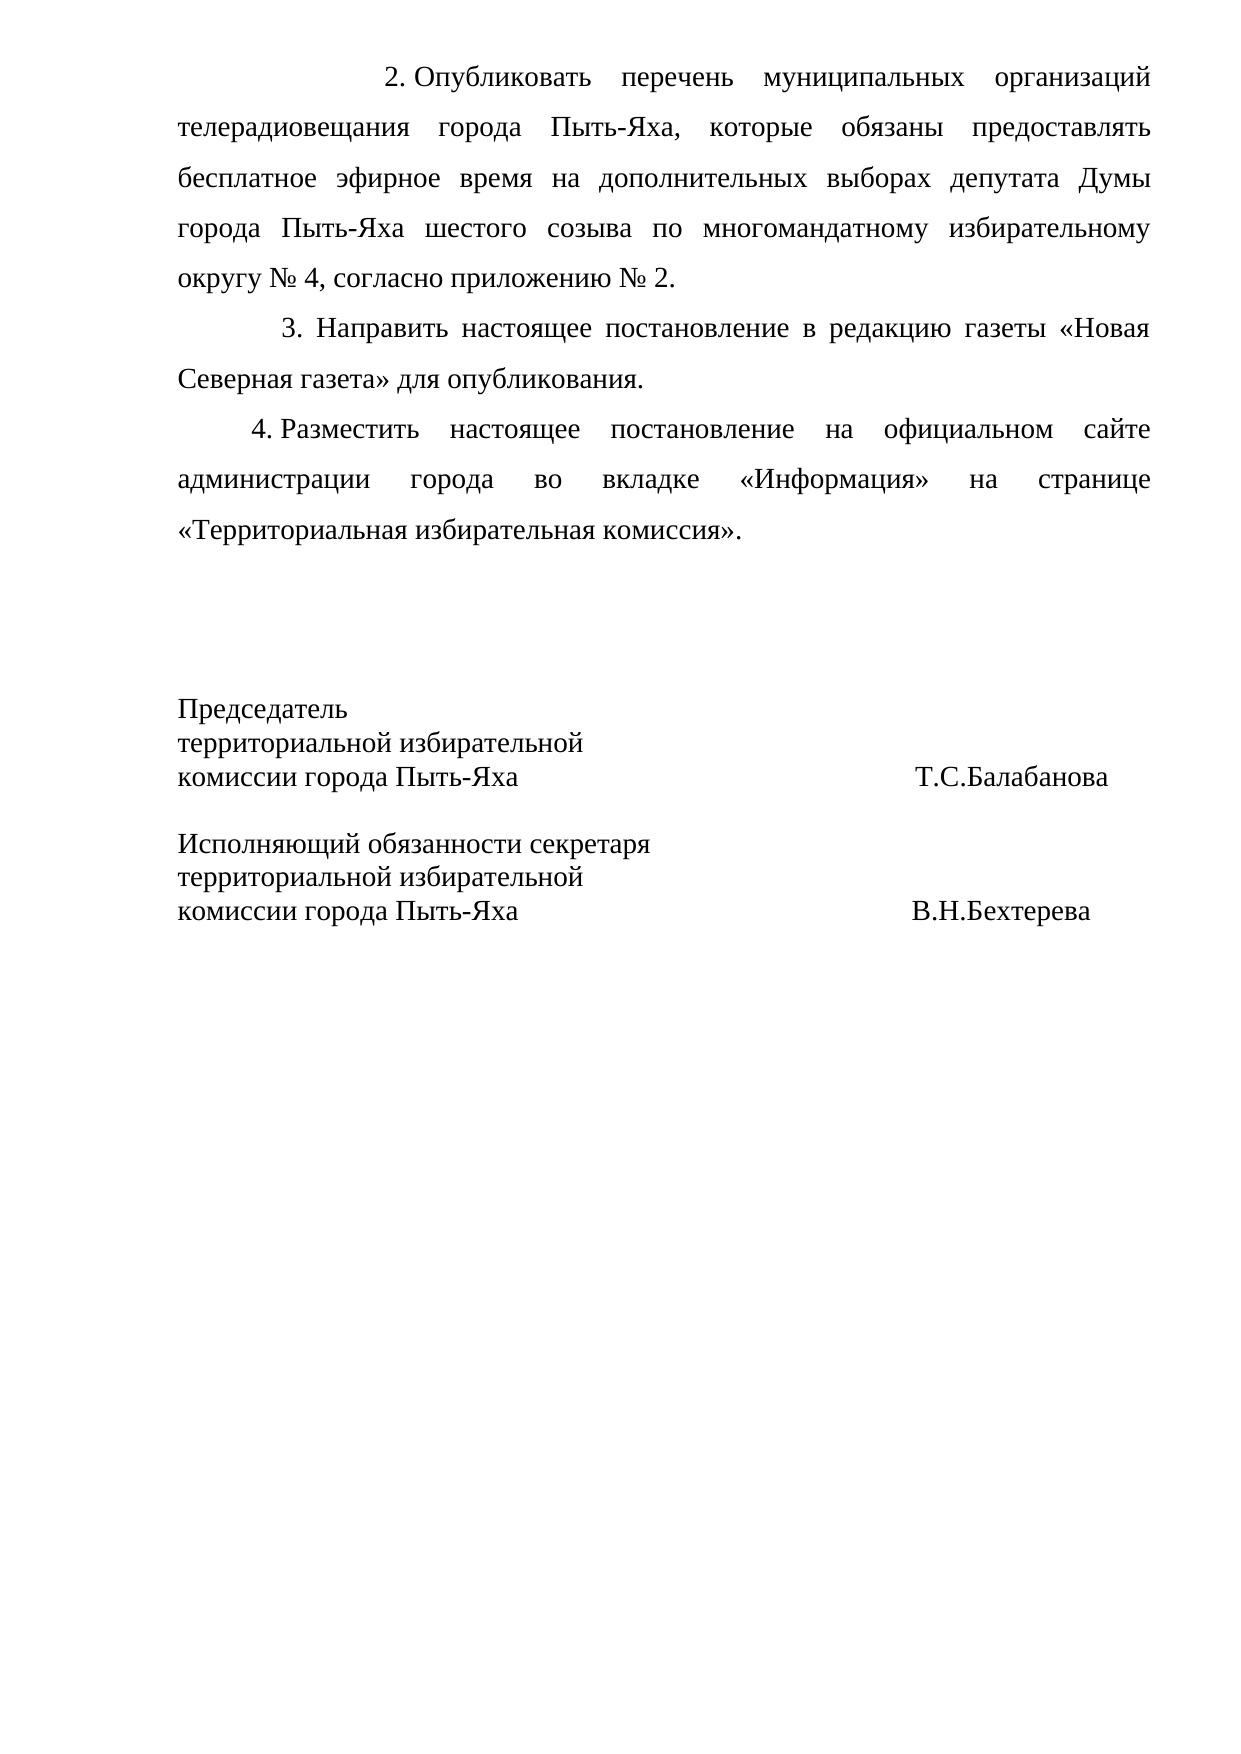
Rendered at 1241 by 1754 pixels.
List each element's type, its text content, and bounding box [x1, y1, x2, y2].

text комиссии города Пыть-Яха Т.С.Балабанова [177, 759, 1152, 792]
text 3. Направить настоящее постановление в редакцию газеты «Новая Северная газета» для опубликования. [177, 311, 1152, 394]
text 4. Разместить настоящее постановление на официальном сайте администрации города во вкладке «Информация» на странице «Территориальная избирательная комиссия». [177, 411, 1152, 545]
text территориальной избирательной [177, 859, 1152, 893]
text 2. Опубликовать перечень муниципальных организаций телерадиовещания города Пыть-Яха, которые обязаны предоставлять бесплатное эфирное время на дополнительных выборах депутата Думы города Пыть-Яха шестого созыва по многомандатному избирательному округу № 4, согласно приложению № 2. [177, 59, 1152, 294]
text территориальной избирательной [177, 725, 1152, 759]
text комиссии города Пыть-Яха В.Н.Бехтерева [177, 893, 1152, 926]
text Исполняющий обязанности секретаря [177, 826, 1152, 859]
text Председатель [177, 692, 1152, 725]
